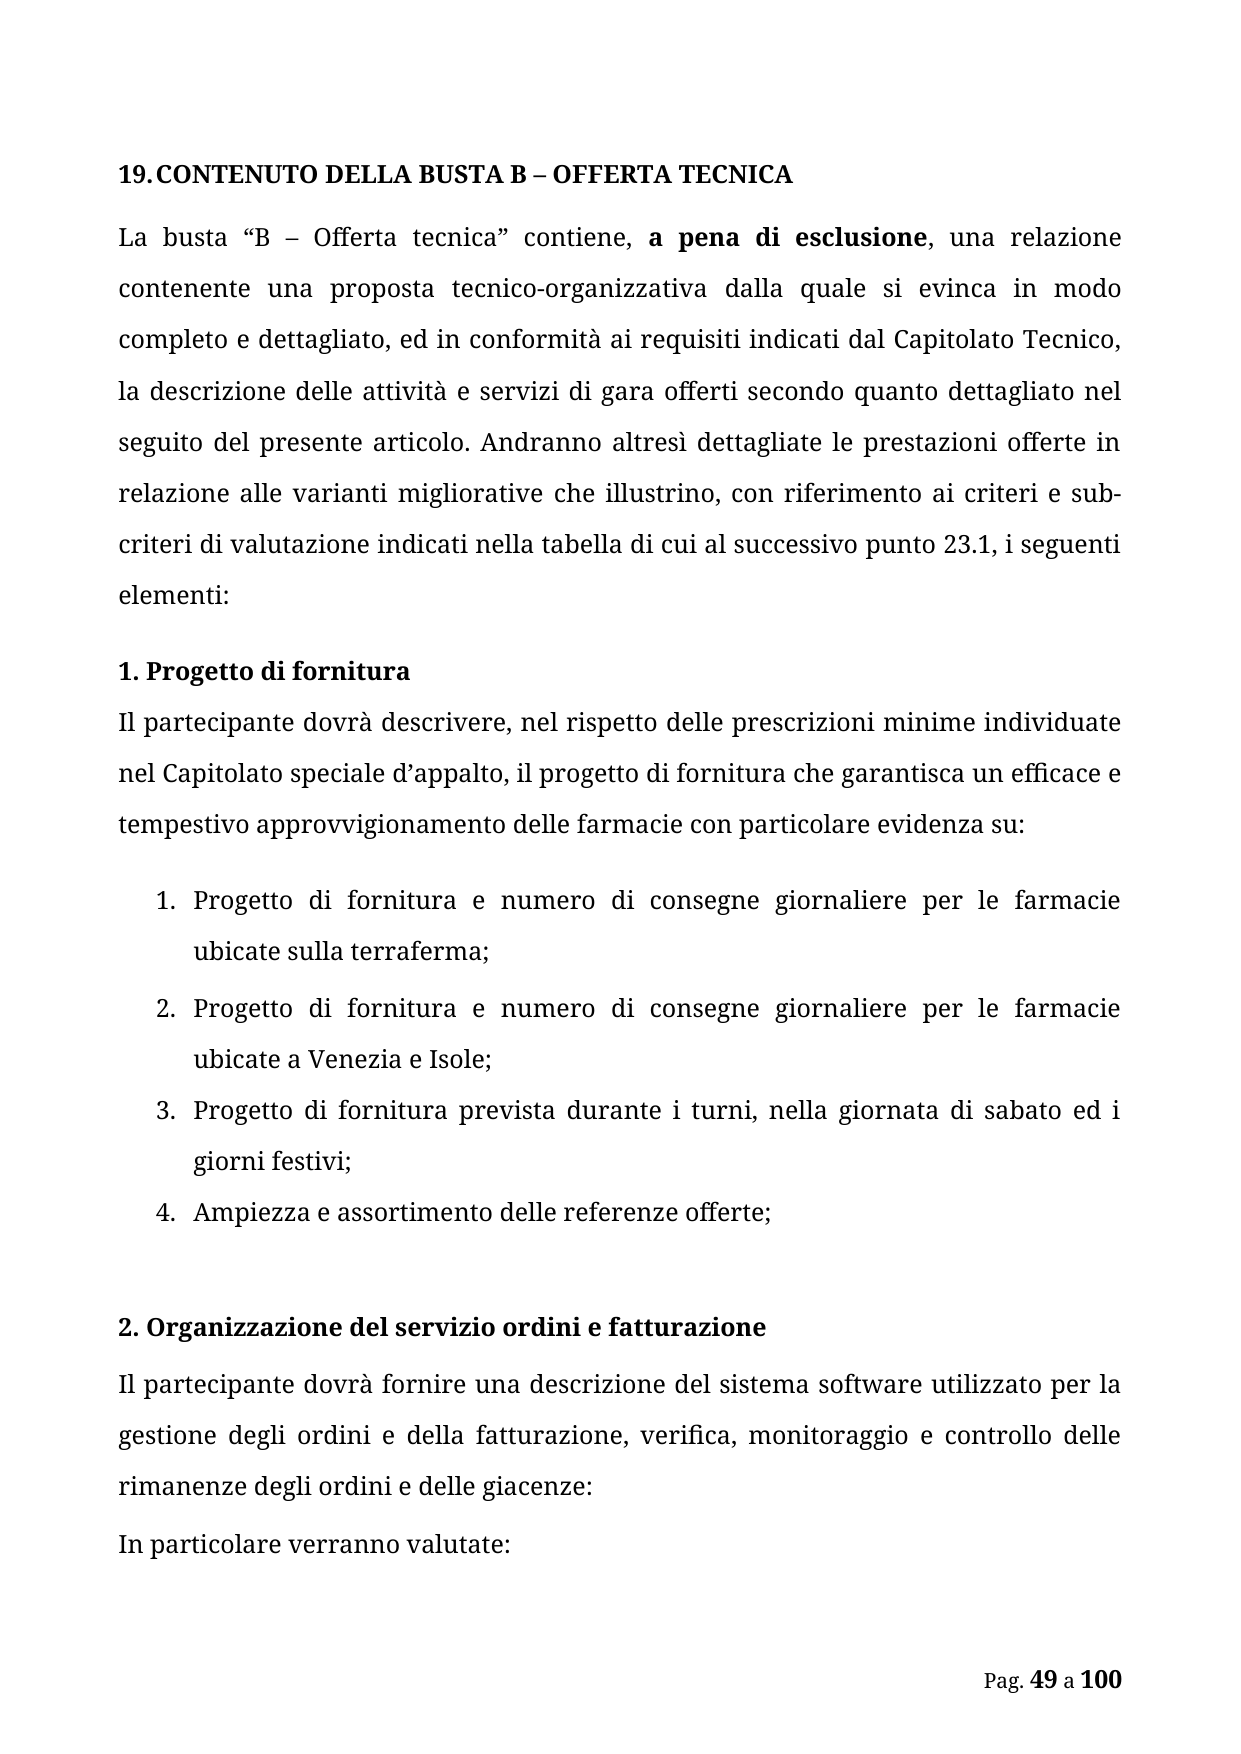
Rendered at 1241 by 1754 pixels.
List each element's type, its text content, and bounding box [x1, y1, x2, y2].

list Ampiezza e assortimento delle referenze offerte; [156, 1195, 1122, 1229]
list Progetto di fornitura prevista durante i turni, nella giornata di sabato ed i giorni festivi; [156, 1093, 1122, 1178]
text 1. Progetto di fornitura [118, 653, 1122, 687]
text In particolare verranno valutate: [118, 1526, 1122, 1560]
text Il partecipante dovrà fornire una descrizione del sistema software utilizzato per la gestione degli ordini e della fatturazione, verifica, monitoraggio e controllo delle rimanenze degli ordini e delle giacenze: [118, 1367, 1122, 1503]
subtitle CONTENUTO DELLA BUSTA B – OFFERTA TECNICA [118, 157, 1122, 191]
text Il partecipante dovrà descrivere, nel rispetto delle prescrizioni minime individuate nel Capitolato speciale d’appalto, il progetto di fornitura che garantisca un efficace e tempestivo approvvigionamento delle farmacie con particolare evidenza su: [118, 704, 1122, 841]
text 2. Organizzazione del servizio ordini e fatturazione [118, 1310, 1122, 1344]
text La busta “B – Offerta tecnica” contiene, a pena di esclusione, una relazione contenente una proposta tecnico-organizzativa dalla quale si evinca in modo completo e dettagliato, ed in conformità ai requisiti indicati dal Capitolato Tecnico, la descrizione delle attività e servizi di gara offerti secondo quanto dettagliato nel seguito del presente articolo. Andranno altresì dettagliate le prestazioni offerte in relazione alle varianti migliorative che illustrino, con riferimento ai criteri e sub-criteri di valutazione indicati nella tabella di cui al successivo punto 23.1, i seguenti elementi: [118, 220, 1122, 611]
list Progetto di fornitura e numero di consegne giornaliere per le farmacie ubicate a Venezia e Isole; [156, 991, 1122, 1076]
list Progetto di fornitura e numero di consegne giornaliere per le farmacie ubicate sulla terraferma; [156, 883, 1122, 968]
